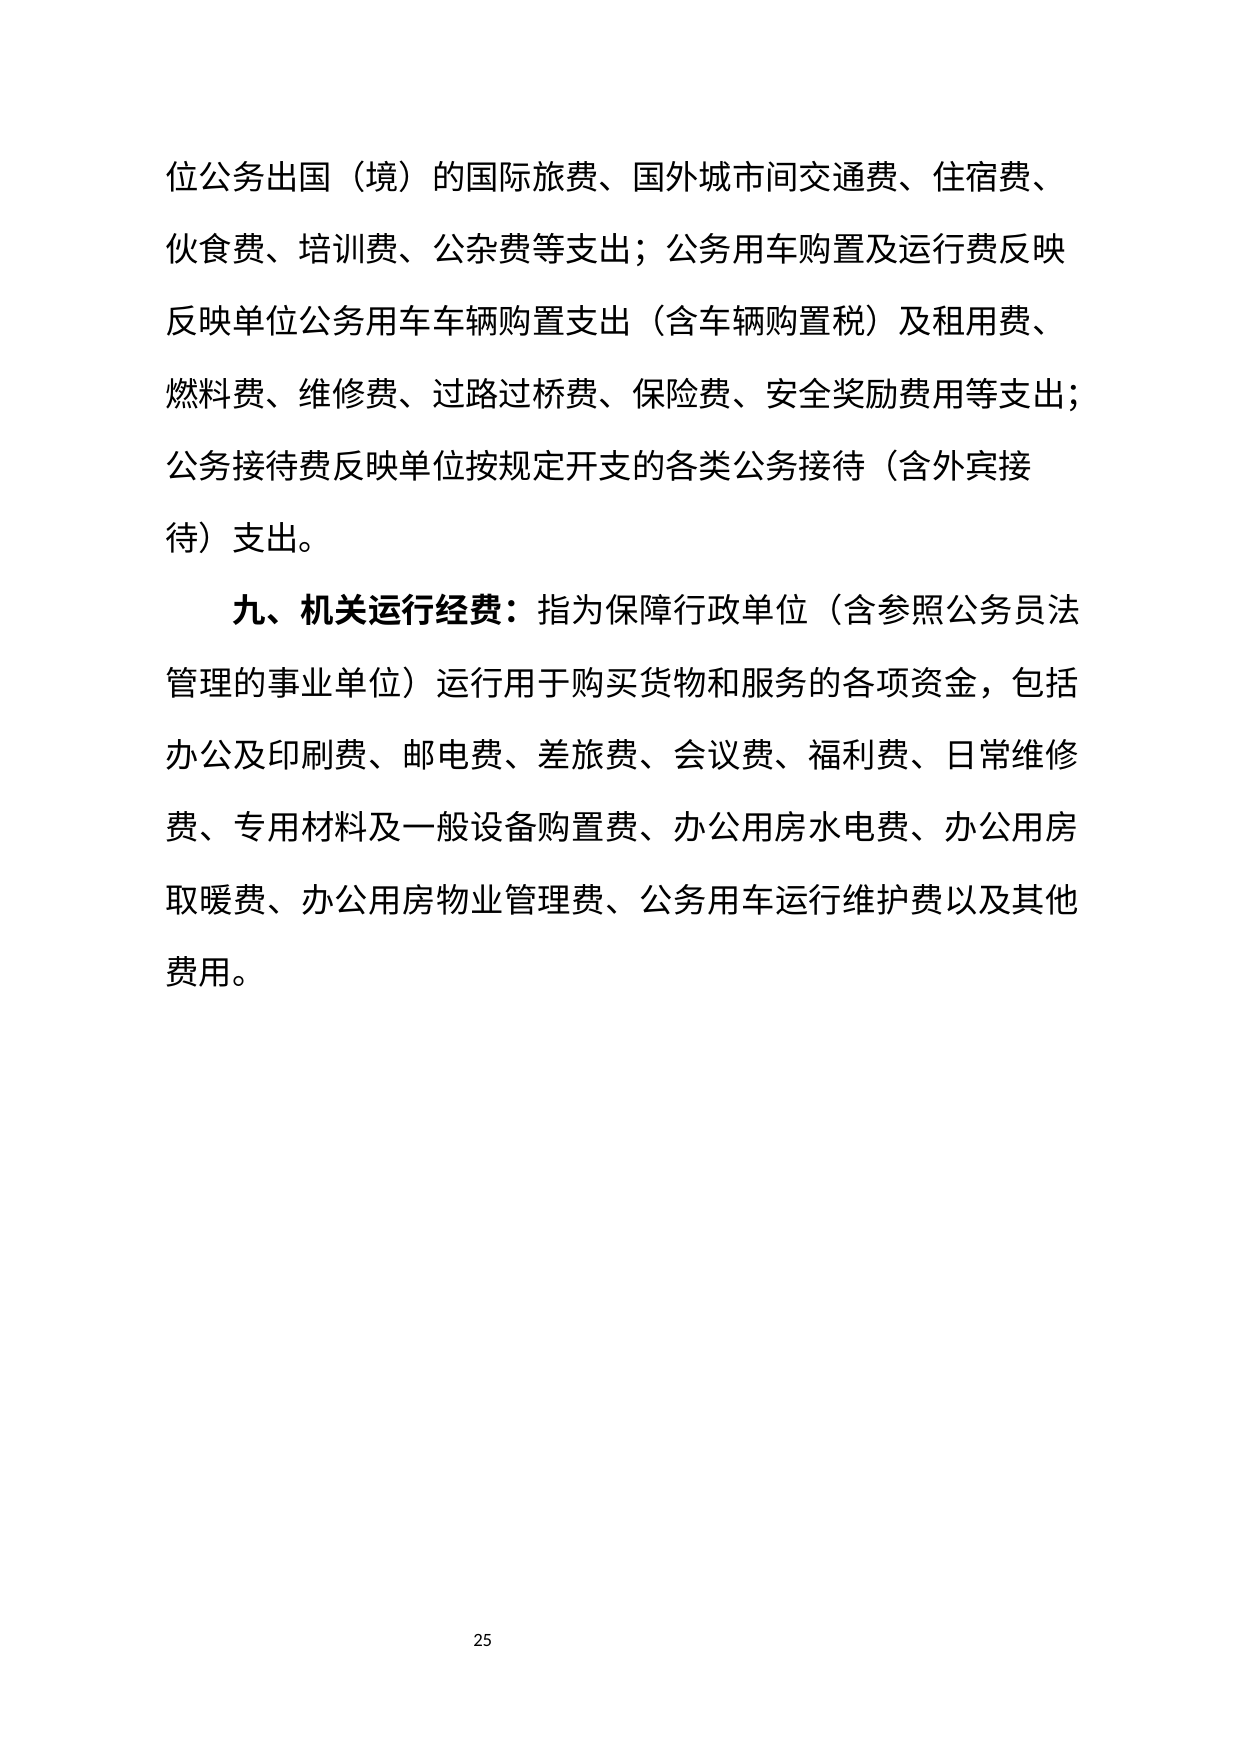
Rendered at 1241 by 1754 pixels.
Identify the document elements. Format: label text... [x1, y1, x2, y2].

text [165, 151, 1081, 560]
text 九、机关运行经费：指为保障行政单位（含参照公务员法管理的事业单位）运行用于购买货物和服务的各项资金，包括办公及印刷费、邮电费、差旅费、会议费、福利费、日常维修费、专用材料及一般设备购置费、办公用房水电费、办公用房取暖费、办公用房物业管理费、公务用车运行维护费以及其他费用。 [165, 584, 1081, 994]
